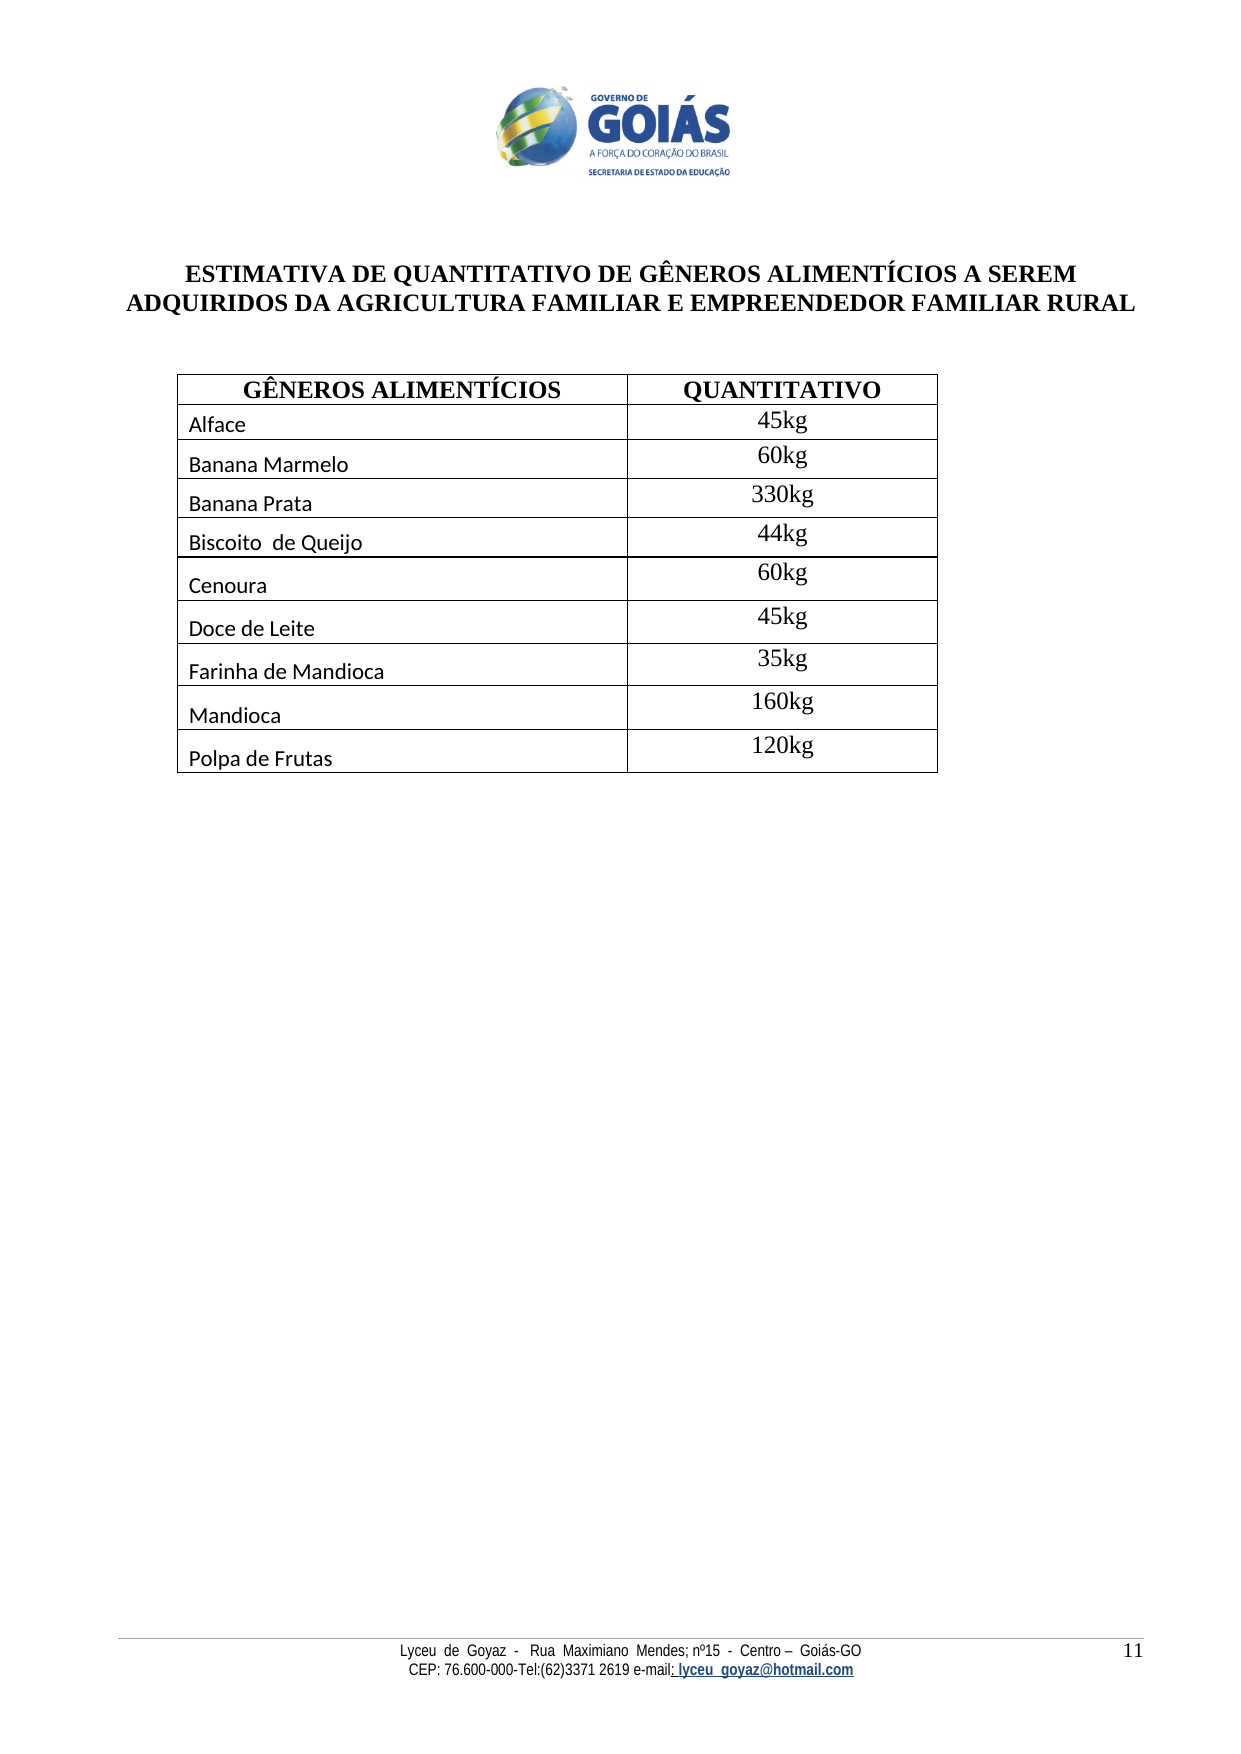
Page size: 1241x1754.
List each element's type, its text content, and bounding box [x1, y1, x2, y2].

table_cell 45kg [628, 601, 937, 642]
table_cell 45kg [628, 405, 937, 439]
table_cell 160kg [628, 686, 937, 729]
table_cell Polpa de Frutas [178, 730, 627, 772]
table_header GÊNEROS ALIMENTÍCIOS [178, 375, 627, 404]
table_cell Biscoito de Queijo [178, 518, 627, 556]
table_cell Cenoura [178, 558, 627, 600]
text ESTIMATIVA DE QUANTITATIVO DE GÊNEROS ALIMENTÍCIOS A SEREM ADQUIRIDOS DA AGRICULTURA FAMILIAR E EMPREENDEDOR FAMILIAR RURAL [118, 259, 1144, 317]
table_header QUANTITATIVO [628, 375, 937, 404]
table_cell Alface [178, 405, 627, 439]
table_cell 44kg [628, 518, 937, 556]
table_cell 60kg [628, 440, 937, 478]
table_cell Banana Prata [178, 479, 627, 517]
picture [496, 86, 730, 177]
table_cell 120kg [628, 730, 937, 772]
table_cell Doce de Leite [178, 601, 627, 642]
table_cell 35kg [628, 644, 937, 685]
table_cell 330kg [628, 479, 937, 517]
table_cell Banana Marmelo [178, 440, 627, 478]
table_cell 60kg [628, 558, 937, 600]
table_cell Mandioca [178, 686, 627, 729]
table_cell Farinha de Mandioca [178, 644, 627, 685]
